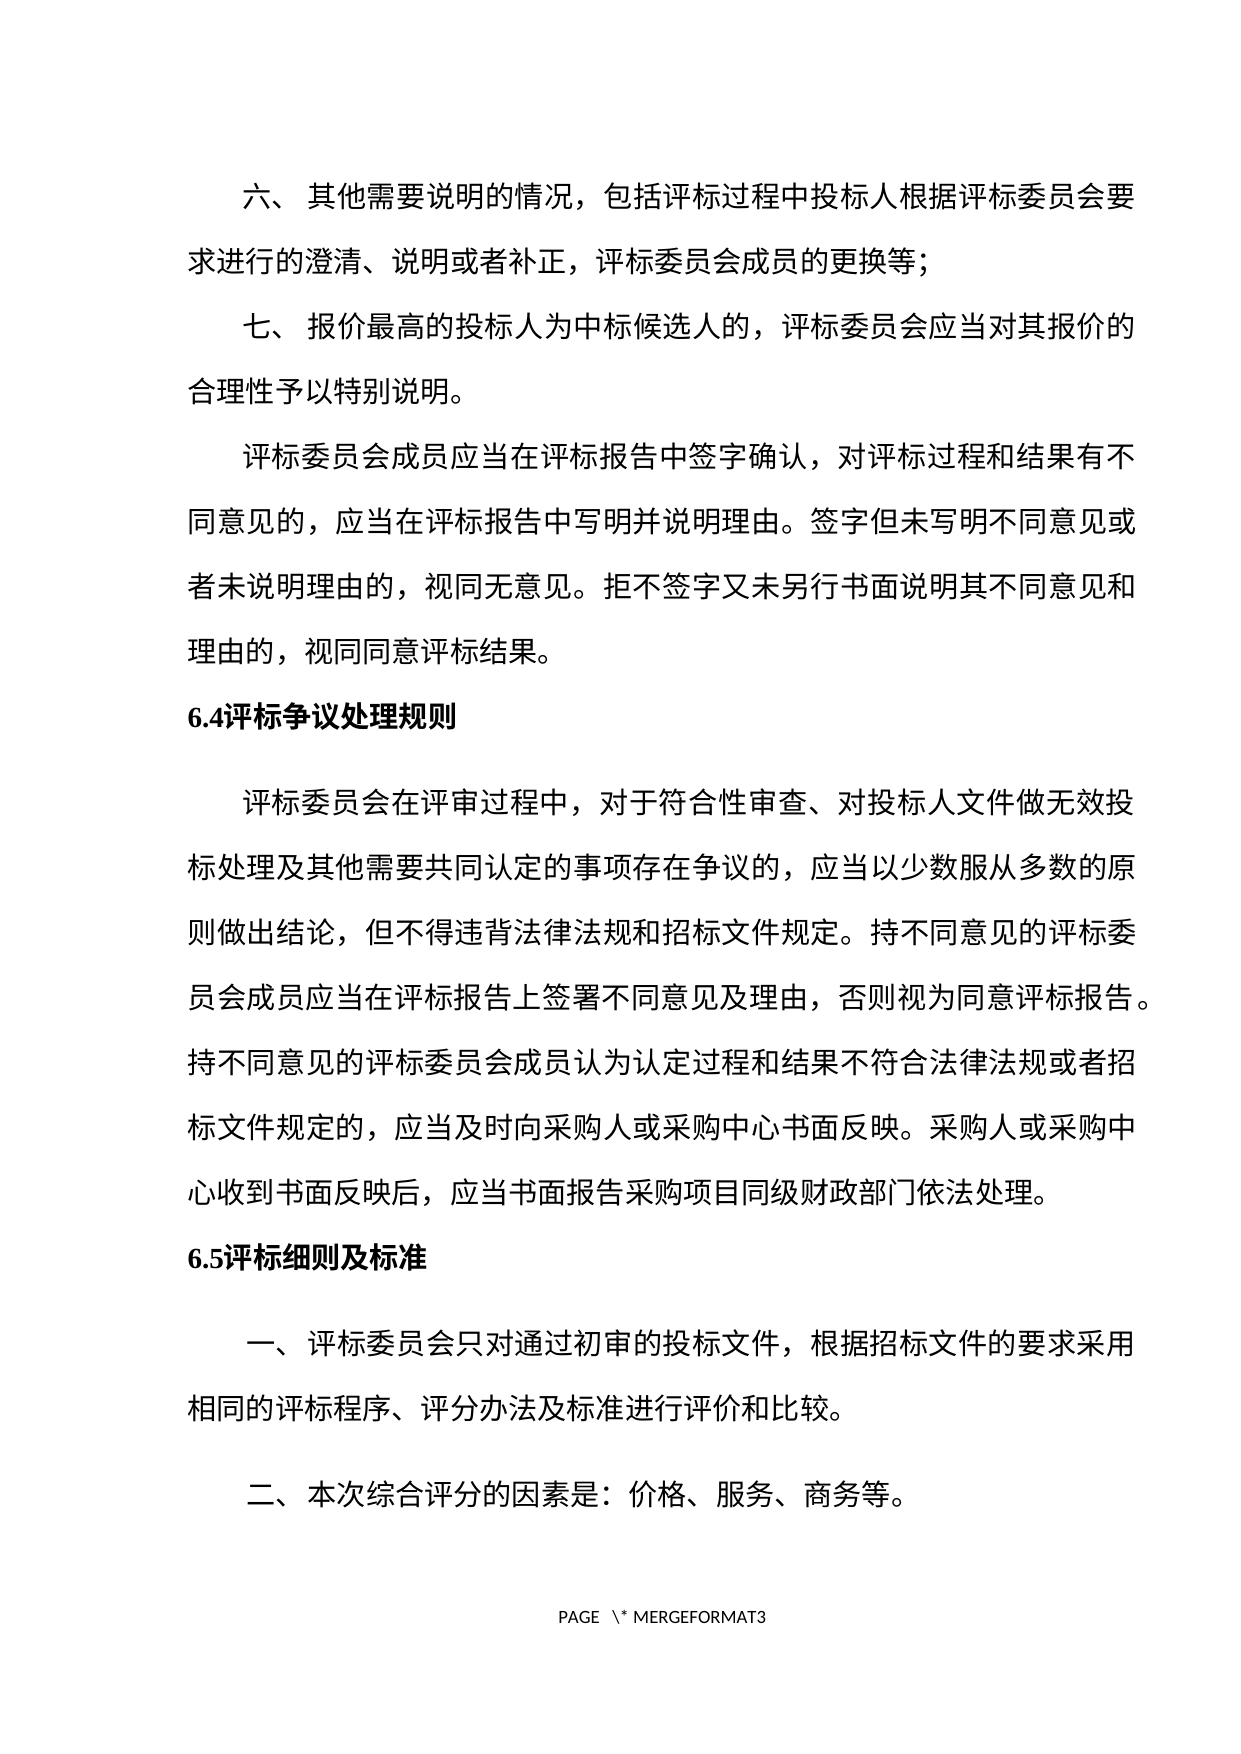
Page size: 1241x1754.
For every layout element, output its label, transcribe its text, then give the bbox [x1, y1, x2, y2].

list 本次综合评分的因素是：价格、服务、商务等。 [187, 1460, 1137, 1525]
list 评标争议处理规则 [187, 682, 1137, 747]
list 评标委员会只对通过初审的投标文件，根据招标文件的要求采用相同的评标程序、评分办法及标准进行评价和比较。 [187, 1309, 1137, 1439]
text 评标委员会成员应当在评标报告中签字确认，对评标过程和结果有不同意见的，应当在评标报告中写明并说明理由。签字但未写明不同意见或者未说明理由的，视同无意见。拒不签字又未另行书面说明其不同意见和理由的，视同同意评标结果。 [187, 422, 1137, 682]
text 评标委员会在评审过程中，对于符合性审查、对投标人文件做无效投标处理及其他需要共同认定的事项存在争议的，应当以少数服从多数的原则做出结论，但不得违背法律法规和招标文件规定。持不同意见的评标委员会成员应当在评标报告上签署不同意见及理由，否则视为同意评标报告。持不同意见的评标委员会成员认为认定过程和结果不符合法律法规或者招标文件规定的，应当及时向采购人或采购中心书面反映。采购人或采购中心收到书面反映后，应当书面报告采购项目同级财政部门依法处理。 [187, 768, 1137, 1223]
list 报价最高的投标人为中标候选人的，评标委员会应当对其报价的合理性予以特别说明。 [187, 292, 1137, 422]
list 其他需要说明的情况，包括评标过程中投标人根据评标委员会要求进行的澄清、说明或者补正，评标委员会成员的更换等； [187, 162, 1137, 292]
list 评标细则及标准 [187, 1223, 1137, 1288]
